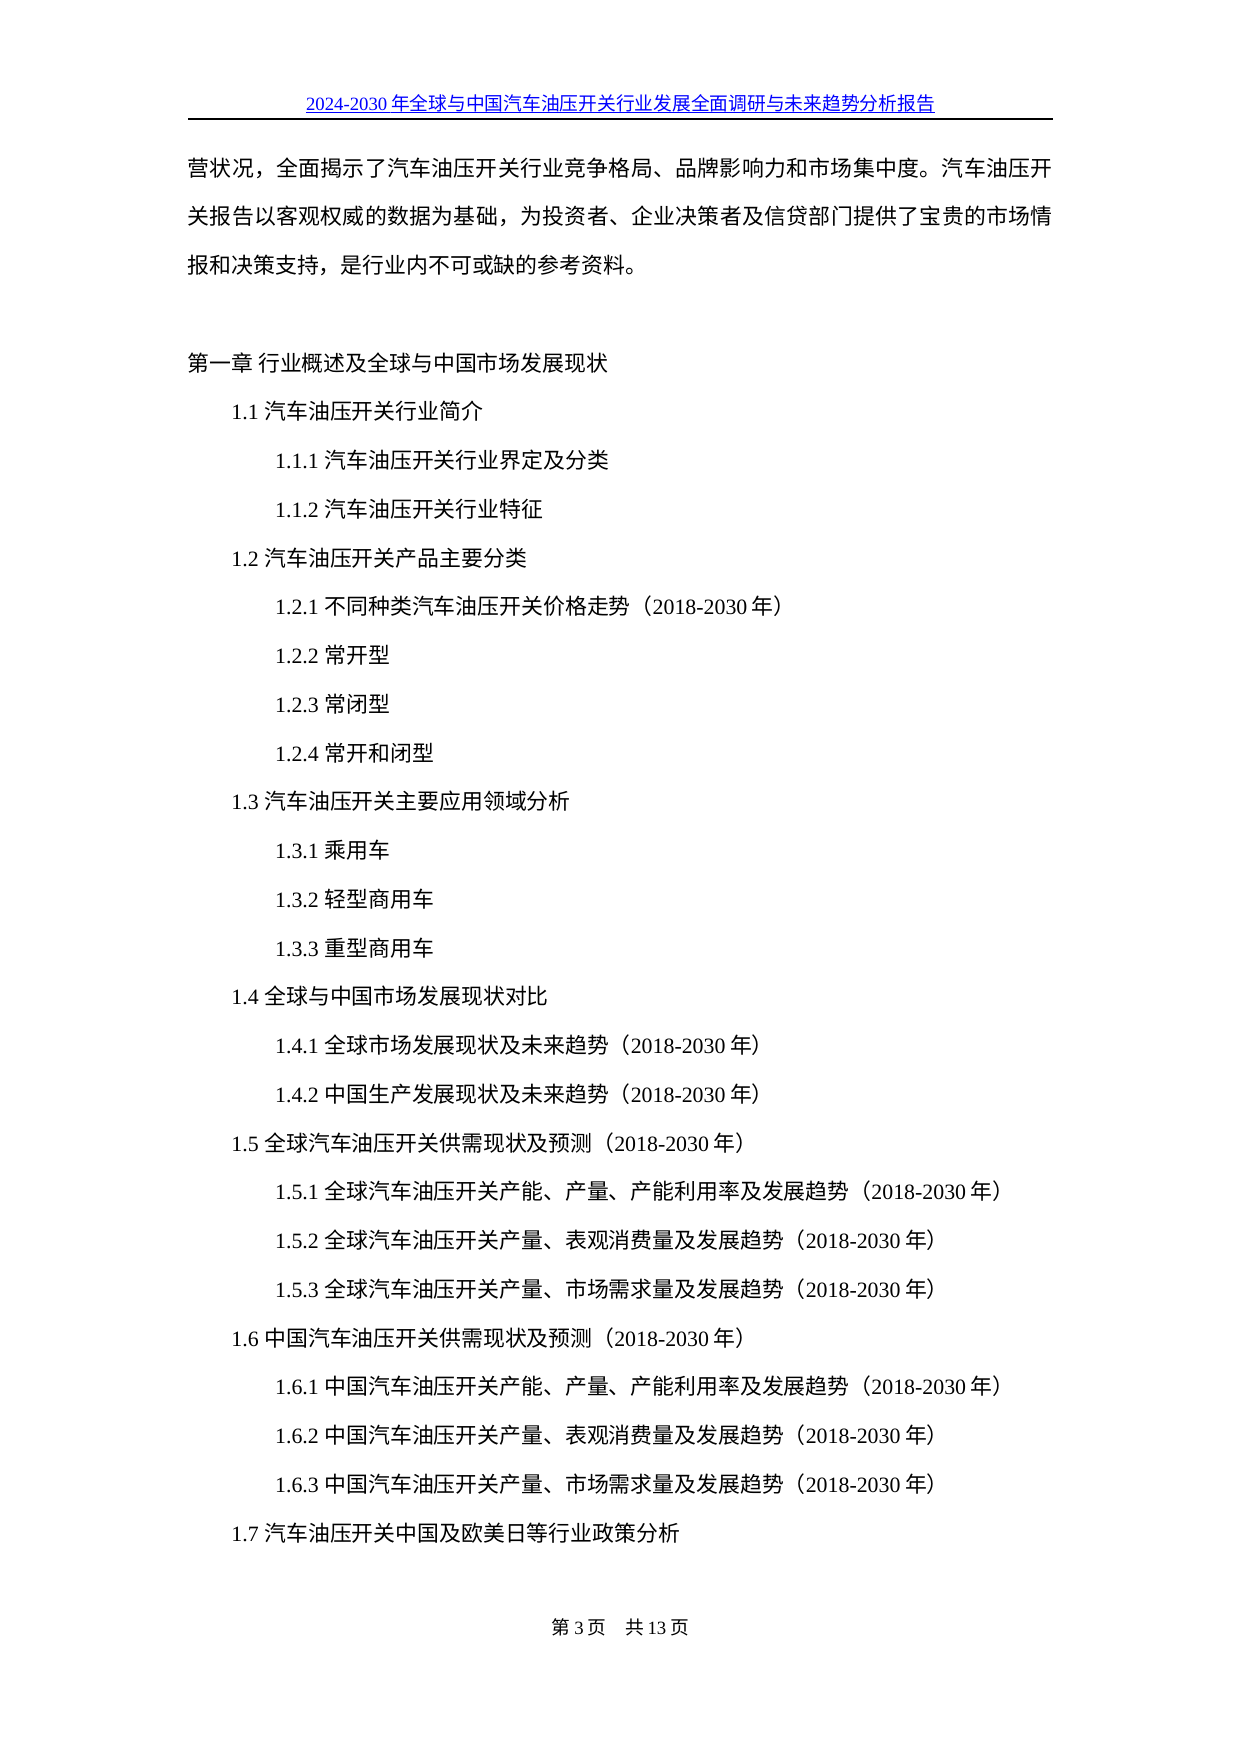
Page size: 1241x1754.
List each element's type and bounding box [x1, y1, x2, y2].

text [187, 150, 1053, 1548]
